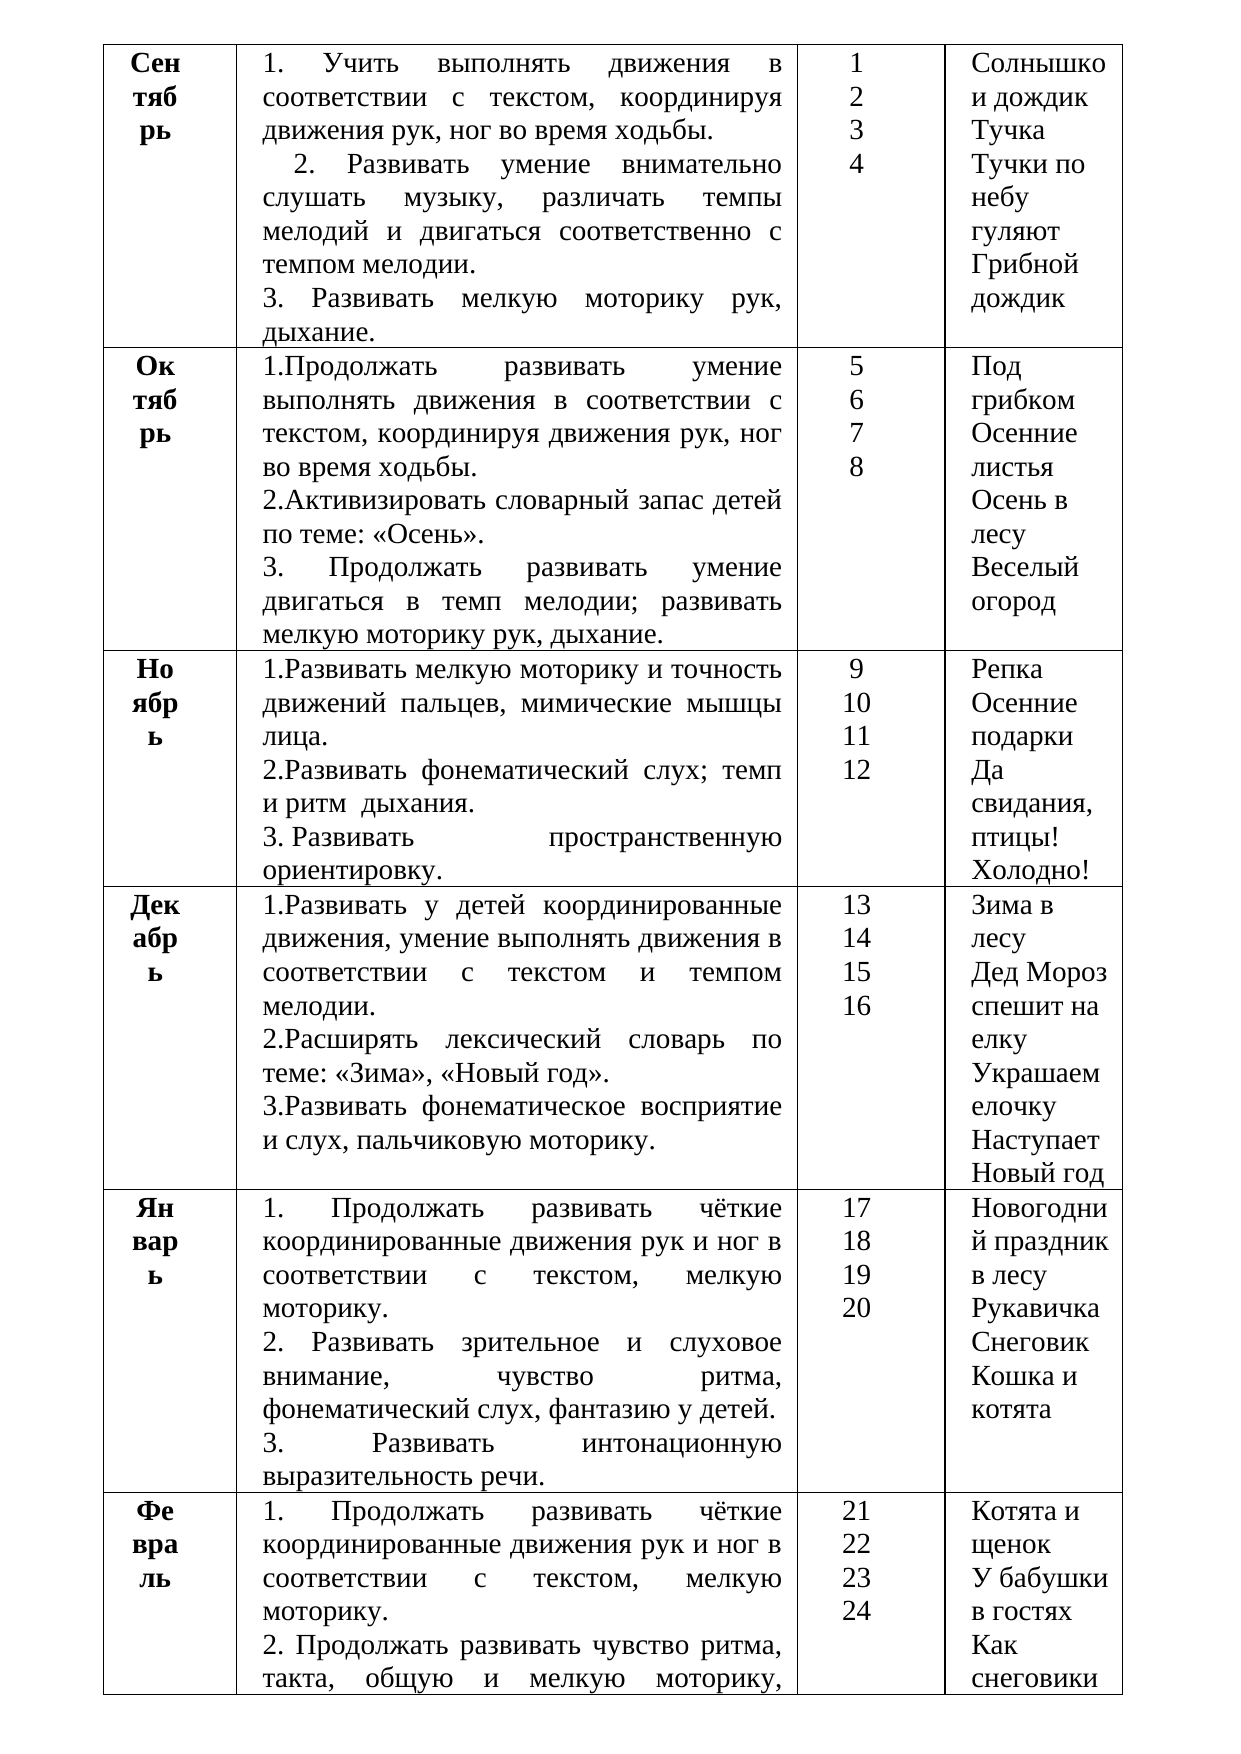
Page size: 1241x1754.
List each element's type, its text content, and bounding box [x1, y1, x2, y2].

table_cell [237, 1493, 797, 1694]
table_cell 21 22 23 24 [798, 1493, 944, 1694]
table_cell Декабрь [104, 887, 236, 1189]
table_cell Февраль [104, 1493, 236, 1694]
table_cell 9 10 11 12 [798, 651, 944, 886]
table_cell Январь [104, 1190, 236, 1492]
table_cell 1.Развивать мелкую моторику и точность движений пальцев, мимические мышцы лица. 2.Развивать фонематический слух; темп и ритм дыхания. 3. Развивать пространственную ориентировку. [237, 651, 797, 886]
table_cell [946, 1493, 1122, 1694]
table_cell Новогодний праздник в лесу Рукавичка Снеговик Кошка и котята [946, 1190, 1122, 1492]
table_cell 1.Развивать у детей координированные движения, умение выполнять движения в соответствии с текстом и темпом мелодии. 2.Расширять лексический словарь по теме: «Зима», «Новый год». 3.Развивать фонематическое восприятие и слух, пальчиковую моторику. [237, 887, 797, 1189]
table_cell Зима в лесу Дед Мороз спешит на елку Украшаем елочку Наступает Новый год [946, 887, 1122, 1189]
table_cell Под грибком Осенние листья Осень в лесу Веселый огород [946, 348, 1122, 650]
table_cell Октябрь [104, 348, 236, 650]
table_cell 17 18 19 20 [798, 1190, 944, 1492]
table_cell 13 14 15 16 [798, 887, 944, 1189]
table_cell 1. Учить выполнять движения в соответствии с текстом, координируя движения рук, ног во время ходьбы. 2. Развивать умение внимательно слушать музыку, различать темпы мелодий и двигаться соответственно с темпом мелодии. 3. Развивать мелкую моторику рук, дыхание. [237, 45, 797, 347]
table_cell 1. Продолжать развивать чёткие координированные движения рук и ног в соответствии с текстом, мелкую моторику. 2. Развивать зрительное и слуховое внимание, чувство ритма, фонематический слух, фантазию у детей. 3. Развивать интонационную выразительность речи. [237, 1190, 797, 1492]
table_cell 1 2 3 4 [798, 45, 944, 347]
table_cell 1.Продолжать развивать умение выполнять движения в соответствии с текстом, координируя движения рук, ног во время ходьбы. 2.Активизировать словарный запас детей по теме: «Осень». 3. Продолжать развивать умение двигаться в темп мелодии; развивать мелкую моторику рук, дыхание. [237, 348, 797, 650]
table_cell Сентябрь [104, 45, 236, 347]
table_cell Солнышко и дождик Тучка Тучки по небу гуляют Грибной дождик [946, 45, 1122, 347]
table_cell 5 6 7 8 [798, 348, 944, 650]
table_cell Репка Осенние подарки Да свидания, птицы! Холодно! [946, 651, 1122, 886]
table_cell Ноябрь [104, 651, 236, 886]
